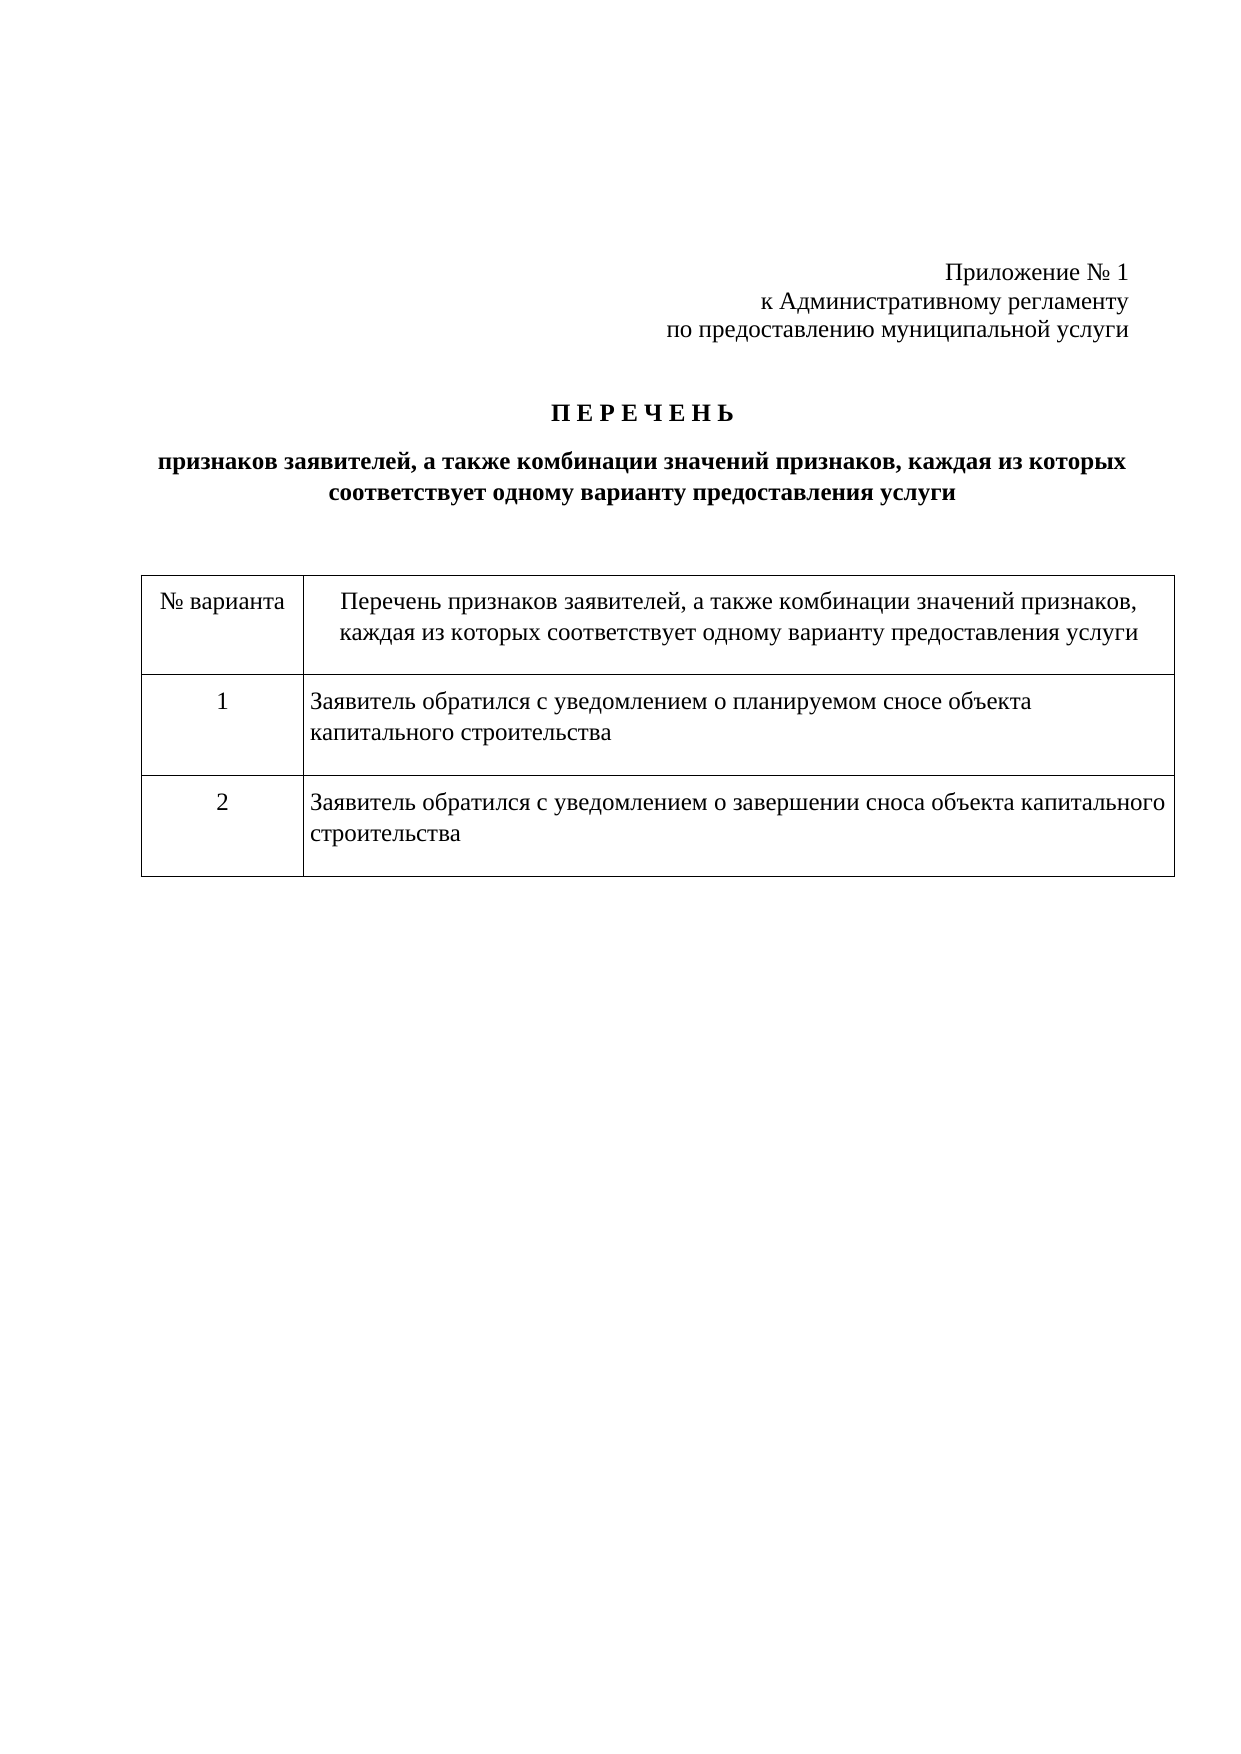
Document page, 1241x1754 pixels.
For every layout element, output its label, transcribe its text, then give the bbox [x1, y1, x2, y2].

text по предоставлению муниципальной услуги [148, 314, 1129, 343]
text признаков заявителей, а также комбинации значений признаков, каждая из которых соответствует одному варианту предоставления услуги [148, 446, 1137, 506]
text Приложение № 1 [148, 257, 1129, 286]
table_header Перечень признаков заявителей, а также комбинации значений признаков, каждая из которых соответствует одному варианту предоставления услуги [304, 576, 1174, 674]
table_cell Заявитель обратился с уведомлением о планируемом сносе объекта капитального строительства [304, 675, 1174, 775]
table_cell 2 [142, 776, 303, 876]
text П Е Р Е Ч Е Н Ь [148, 398, 1137, 427]
table_cell Заявитель обратился с уведомлением о завершении сноса объекта капитального строительства [304, 776, 1174, 876]
table_header № варианта [142, 576, 303, 674]
table_cell 1 [142, 675, 303, 775]
text к Административному регламенту [148, 286, 1129, 314]
